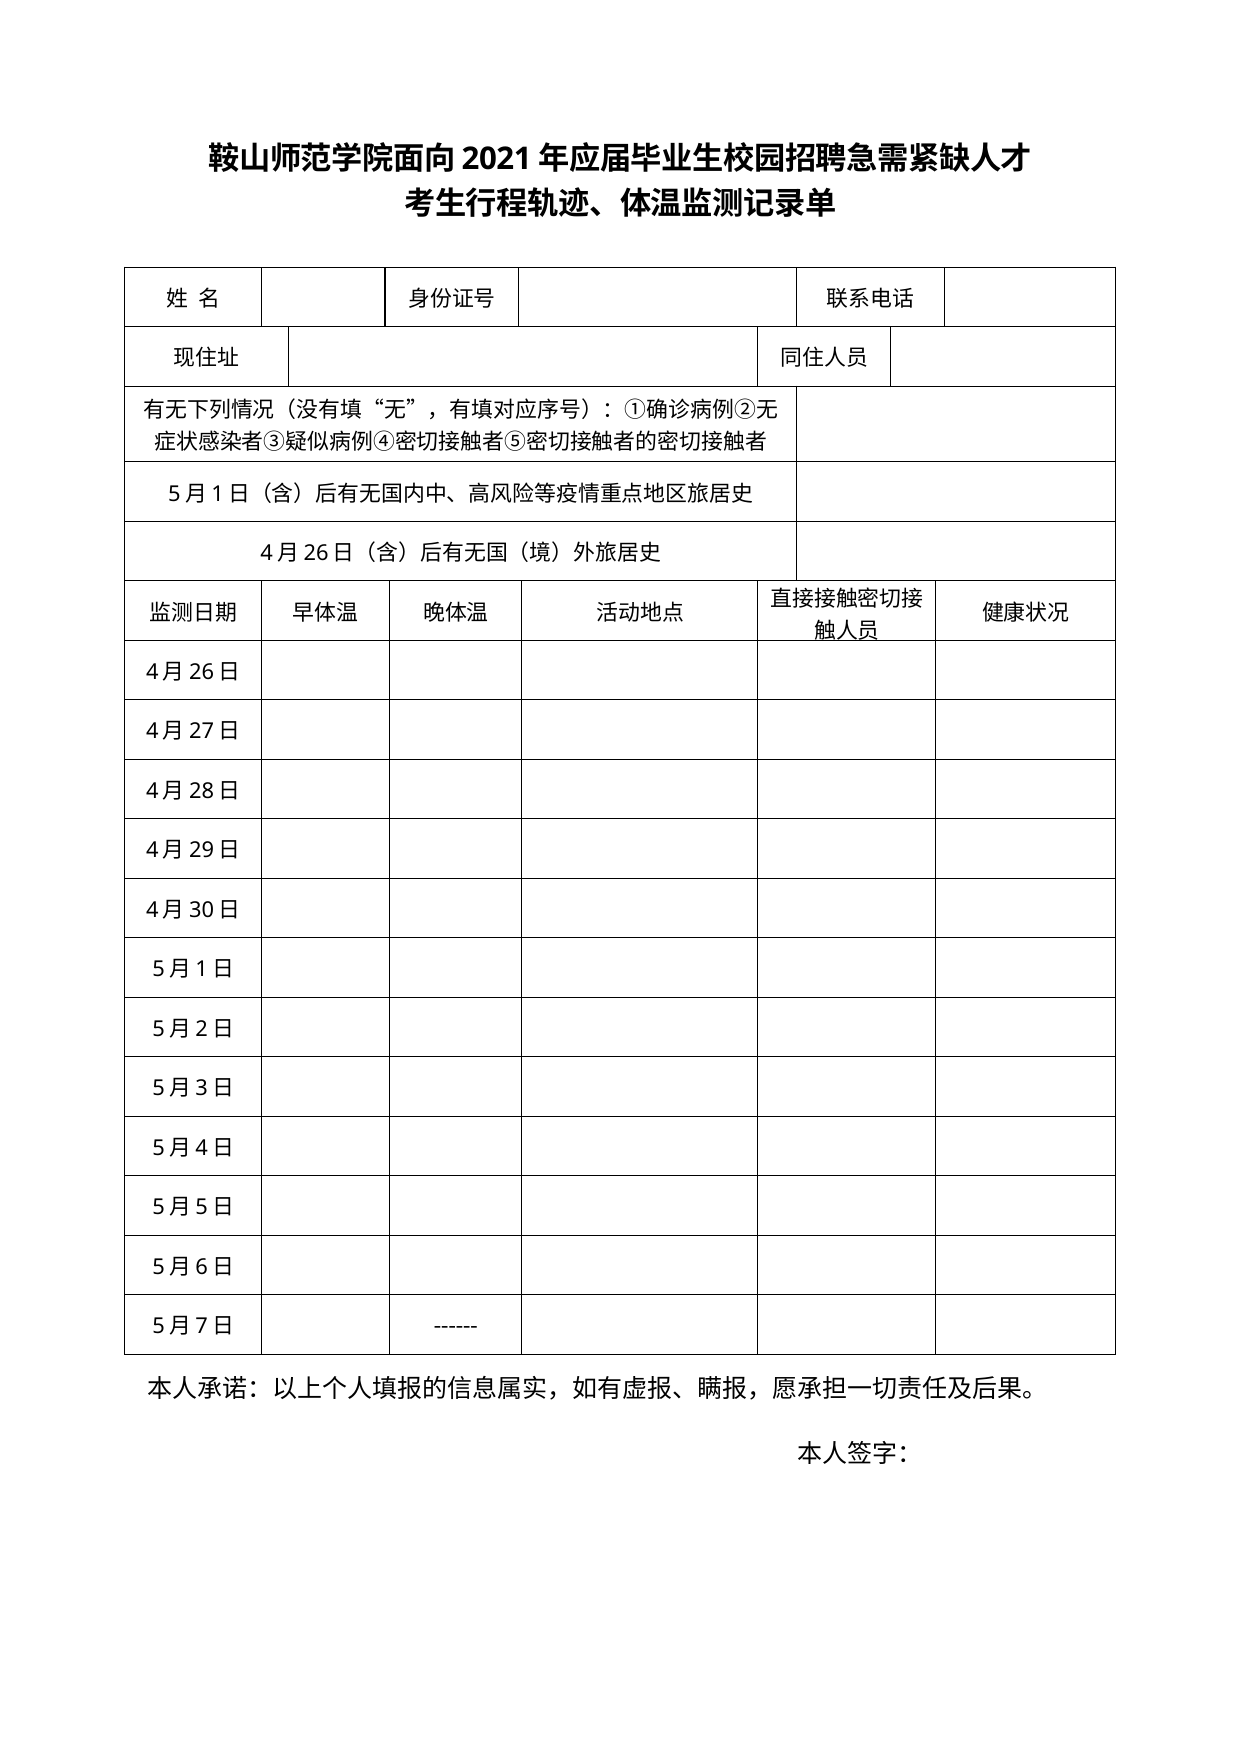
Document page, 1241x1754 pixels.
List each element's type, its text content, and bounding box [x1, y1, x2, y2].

table_cell [936, 700, 1115, 759]
text 鞍山师范学院面向2021年应届毕业生校园招聘急需紧缺人才 [148, 133, 1092, 178]
table_cell 5月2日 [125, 998, 261, 1056]
table_cell [262, 1236, 389, 1294]
table_cell [390, 1057, 521, 1116]
table_cell [390, 998, 521, 1056]
table_cell [522, 760, 757, 818]
table_cell 5月1日（含）后有无国内中、高风险等疫情重点地区旅居史 [125, 462, 796, 521]
table_cell [758, 760, 935, 818]
table_header [262, 268, 384, 326]
table_cell 现住址 [125, 327, 288, 386]
table_cell [289, 327, 757, 386]
table_cell [758, 938, 935, 997]
table_cell [522, 938, 757, 997]
table_cell [390, 1236, 521, 1294]
table_cell [390, 641, 521, 699]
table_cell [262, 700, 389, 759]
table_cell [390, 938, 521, 997]
table_cell [758, 998, 935, 1056]
table_cell [758, 700, 935, 759]
table_cell [262, 879, 389, 937]
table_cell [522, 700, 757, 759]
table_cell [758, 1176, 935, 1234]
table_cell 4月26日 [125, 641, 261, 699]
table_cell [936, 998, 1115, 1056]
table_cell [390, 700, 521, 759]
table_cell [522, 1236, 757, 1294]
table_cell 5月5日 [125, 1176, 261, 1234]
table_cell [936, 1176, 1115, 1234]
table_cell [758, 879, 935, 937]
table_cell 晚体温 [390, 581, 521, 640]
table_cell [936, 879, 1115, 937]
table_cell [262, 641, 389, 699]
table_cell 健康状况 [936, 581, 1115, 640]
table_header [519, 268, 796, 326]
table_cell [936, 1057, 1115, 1116]
table_cell [936, 1295, 1115, 1353]
table_cell [758, 1057, 935, 1116]
table_cell [936, 819, 1115, 878]
table_cell [262, 819, 389, 878]
table_cell [936, 760, 1115, 818]
table_cell [390, 819, 521, 878]
table_cell 同住人员 [758, 327, 890, 386]
table_header [945, 268, 1115, 326]
table_cell [390, 879, 521, 937]
table_cell [758, 641, 935, 699]
table_cell [758, 819, 935, 878]
table_cell 4月29日 [125, 819, 261, 878]
table_cell [390, 1117, 521, 1175]
table_cell [797, 387, 1115, 461]
table_cell [936, 1117, 1115, 1175]
table_cell [758, 1117, 935, 1175]
table_cell [522, 1295, 757, 1353]
table_cell [522, 641, 757, 699]
table_header 联系电话 [797, 268, 944, 326]
table_cell [262, 1117, 389, 1175]
table_cell [522, 879, 757, 937]
table_cell 4月26日（含）后有无国（境）外旅居史 [125, 522, 796, 580]
table_cell [522, 1057, 757, 1116]
table_cell [522, 1176, 757, 1234]
table_cell 4月28日 [125, 760, 261, 818]
table_cell [390, 760, 521, 818]
table_cell [522, 819, 757, 878]
table_cell 5月7日 [125, 1295, 261, 1353]
table_cell ------ [390, 1295, 521, 1353]
table_cell [262, 1057, 389, 1116]
table_cell 4月27日 [125, 700, 261, 759]
table_cell 4月30日 [125, 879, 261, 937]
table_cell [262, 998, 389, 1056]
table_cell 有无下列情况（没有填“无”，有填对应序号）：①确诊病例②无症状感染者③疑似病例④密切接触者⑤密切接触者的密切接触者 [125, 387, 796, 461]
text 本人承诺：以上个人填报的信息属实，如有虚报、瞒报，愿承担一切责任及后果。 [148, 1355, 1092, 1419]
table_cell [797, 522, 1115, 580]
table_cell 早体温 [262, 581, 389, 640]
table_cell [758, 1295, 935, 1353]
table_cell [936, 938, 1115, 997]
table_cell 监测日期 [125, 581, 261, 640]
table_cell [262, 938, 389, 997]
table_cell [891, 327, 1115, 386]
table_cell 5月3日 [125, 1057, 261, 1116]
text 考生行程轨迹、体温监测记录单 [148, 178, 1092, 223]
table_cell [262, 760, 389, 818]
table_header 身份证号 [386, 268, 518, 326]
table_cell [262, 1295, 389, 1353]
table_cell [936, 641, 1115, 699]
text 本人签字： [148, 1419, 1092, 1484]
table_cell [936, 1236, 1115, 1294]
table_cell 直接接触密切接触人员 [758, 581, 935, 640]
table_cell 5月4日 [125, 1117, 261, 1175]
table_cell [522, 1117, 757, 1175]
table_cell 活动地点 [522, 581, 757, 640]
table_cell [758, 1236, 935, 1294]
table_cell [390, 1176, 521, 1234]
table_cell [522, 998, 757, 1056]
table_cell 5月6日 [125, 1236, 261, 1294]
table_cell 5月1日 [125, 938, 261, 997]
table_header 姓 名 [125, 268, 261, 326]
table_cell [797, 462, 1115, 521]
table_cell [262, 1176, 389, 1234]
